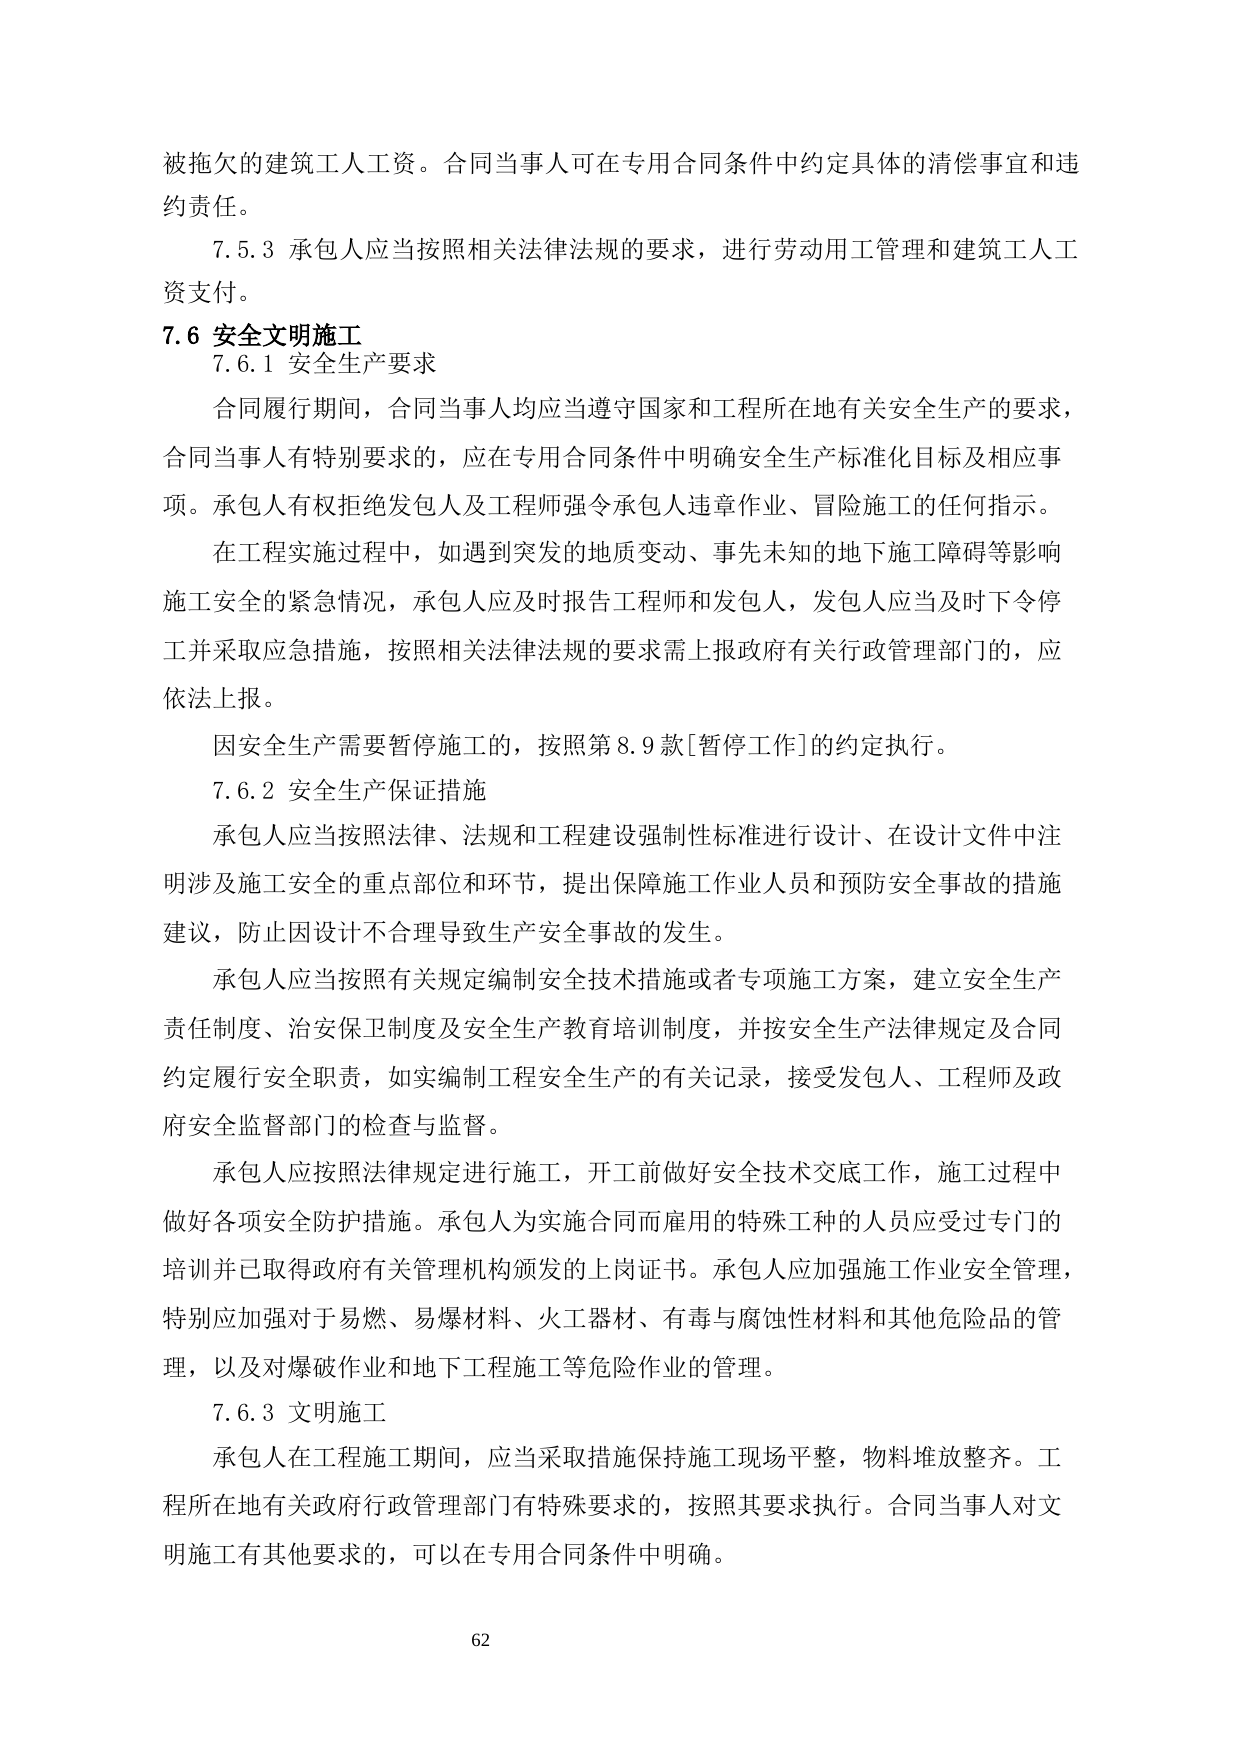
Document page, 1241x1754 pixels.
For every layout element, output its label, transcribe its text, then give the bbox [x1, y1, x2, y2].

text 承包人应当按照法律、法规和工程建设强制性标准进行设计、在设计文件中注明涉及施工安全的重点部位和环节，提出保障施工作业人员和预防安全事故的措施建议，防止因设计不合理导致生产安全事故的发生。 [162, 817, 1081, 947]
text 7.6.3 文明施工 [162, 1396, 1081, 1425]
text 因安全生产需要暂停施工的，按照第8.9款[暂停工作]的约定执行。 [162, 728, 1081, 760]
text 7.6.2 安全生产保证措施 [162, 774, 1081, 803]
text 承包人应按照法律规定进行施工，开工前做好安全技术交底工作，施工过程中做好各项安全防护措施。承包人为实施合同而雇用的特殊工种的人员应受过专门的培训并已取得政府有关管理机构颁发的上岗证书。承包人应加强施工作业安全管理，特别应加强对于易燃、易爆材料、火工器材、有毒与腐蚀性材料和其他危险品的管理，以及对爆破作业和地下工程施工等危险作业的管理。 [162, 1154, 1081, 1382]
text 在工程实施过程中，如遇到突发的地质变动、事先未知的地下施工障碍等影响施工安全的紧急情况，承包人应及时报告工程师和发包人，发包人应当及时下令停工并采取应急措施，按照相关法律法规的要求需上报政府有关行政管理部门的，应依法上报。 [162, 534, 1081, 713]
text 7.5.3 承包人应当按照相关法律法规的要求，进行劳动用工管理和建筑工人工资支付。 [162, 233, 1081, 305]
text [162, 148, 1081, 219]
text 7.6.1 安全生产要求 [162, 347, 1081, 376]
text 合同履行期间，合同当事人均应当遵守国家和工程所在地有关安全生产的要求，合同当事人有特别要求的，应在专用合同条件中明确安全生产标准化目标及相应事项。承包人有权拒绝发包人及工程师强令承包人违章作业、冒险施工的任何指示。 [162, 390, 1081, 520]
subtitle 7.6 安全文明施工 [162, 319, 1081, 347]
text 承包人在工程施工期间，应当采取措施保持施工现场平整，物料堆放整齐。工程所在地有关政府行政管理部门有特殊要求的，按照其要求执行。合同当事人对文明施工有其他要求的，可以在专用合同条件中明确。 [162, 1439, 1081, 1569]
text 承包人应当按照有关规定编制安全技术措施或者专项施工方案，建立安全生产责任制度、治安保卫制度及安全生产教育培训制度，并按安全生产法律规定及合同约定履行安全职责，如实编制工程安全生产的有关记录，接受发包人、工程师及政府安全监督部门的检查与监督。 [162, 961, 1081, 1140]
